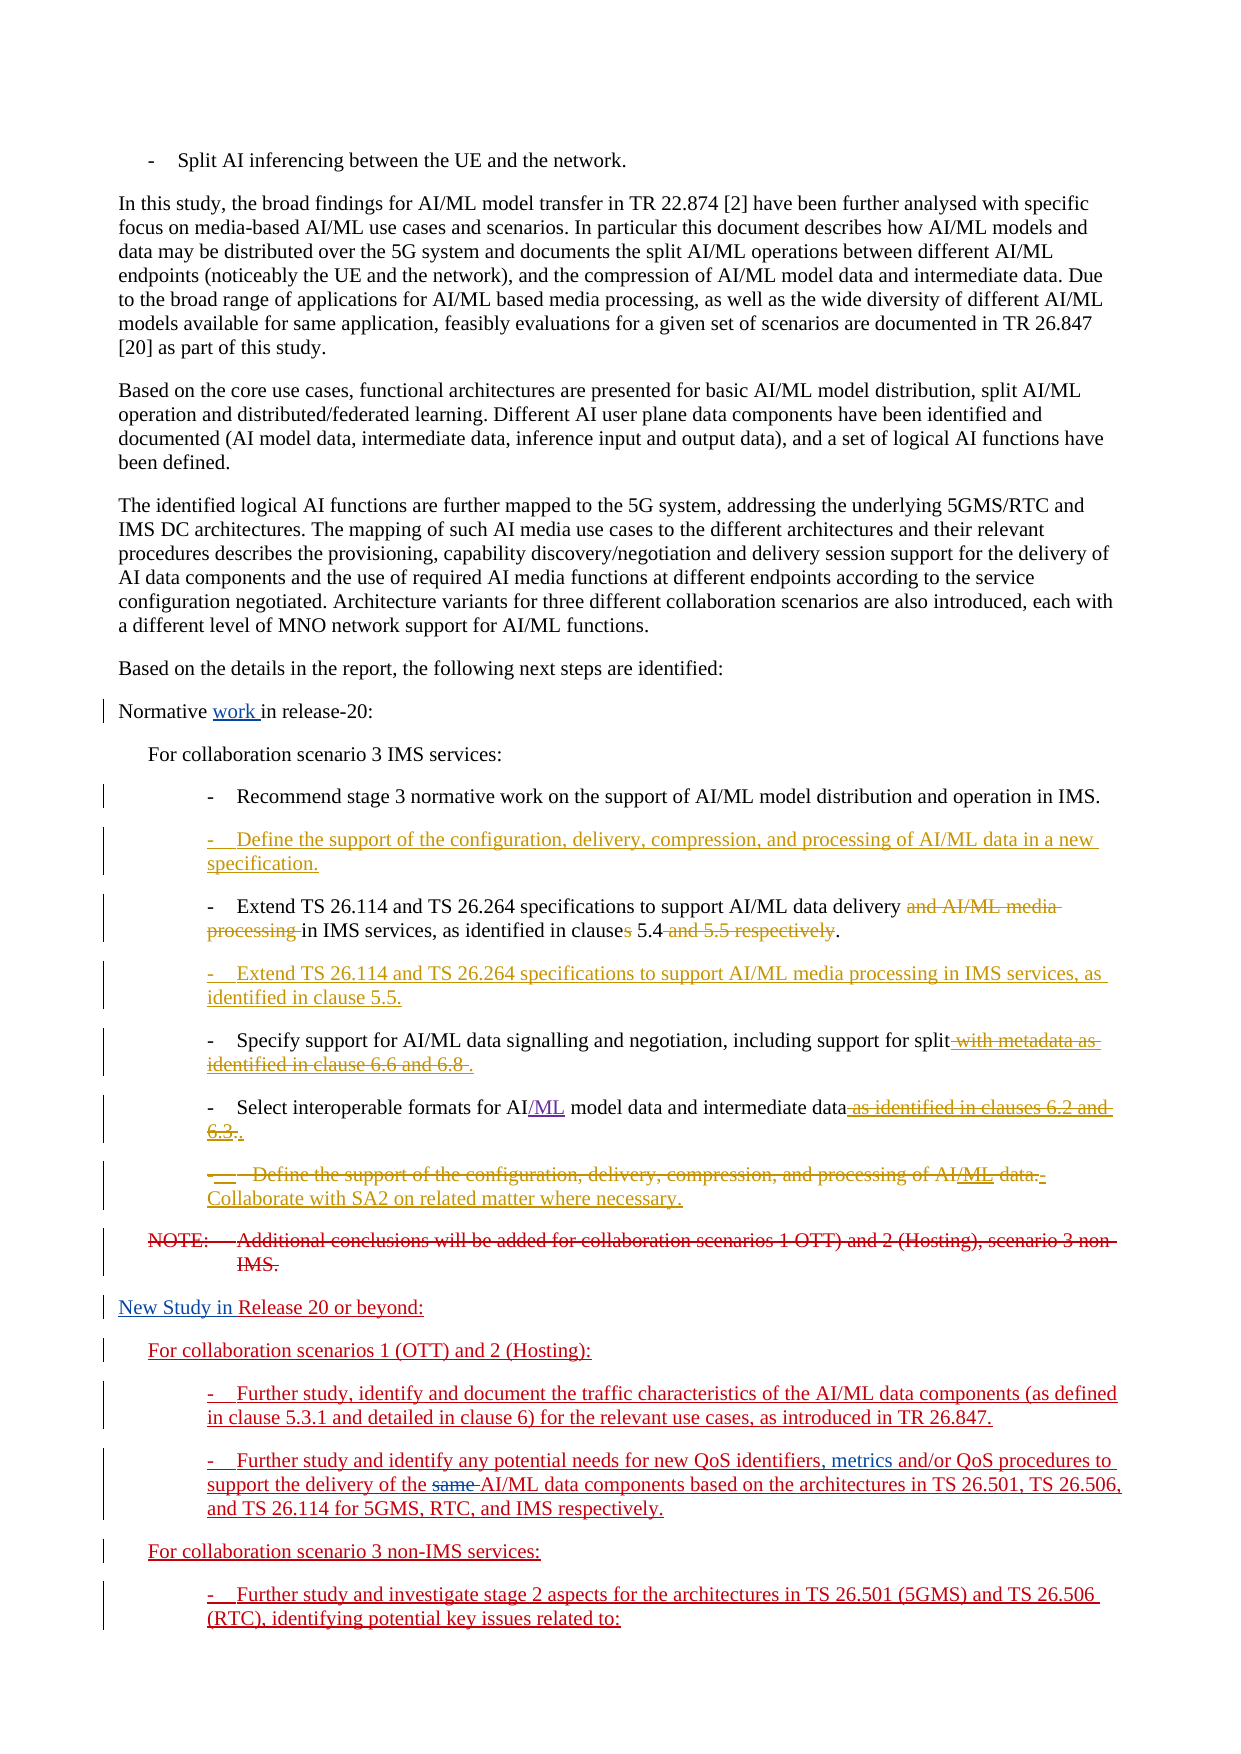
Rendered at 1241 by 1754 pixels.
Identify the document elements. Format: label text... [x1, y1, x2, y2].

text - Select interoperable formats for AI model data and intermediate data [207, 1094, 1122, 1143]
text Based on the details in the report, the following next steps are identified: [118, 656, 1122, 680]
text - Extend TS 26.114 and TS 26.264 specifications to support AI/ML data delivery in IMS services, as identified in clause 5.4. [207, 894, 1122, 942]
text - Split AI inferencing between the UE and the network. [148, 148, 1122, 172]
text - Recommend stage 3 normative work on the support of AI/ML model distribution and operation in IMS. [207, 784, 1122, 808]
text Based on the core use cases, functional architectures are presented for basic AI/ML model distribution, split AI/ML operation and distributed/federated learning. Different AI user plane data components have been identified and documented (AI model data, intermediate data, inference input and output data), and a set of logical AI functions have been defined. [118, 378, 1122, 474]
text - Specify support for AI/ML data signalling and negotiation, including support for split [207, 1028, 1122, 1076]
text The identified logical AI functions are further mapped to the 5G system, addressing the underlying 5GMS/RTC and IMS DC architectures. The mapping of such AI media use cases to the different architectures and their relevant procedures describes the provisioning, capability discovery/negotiation and delivery session support for the delivery of AI data components and the use of required AI media functions at different endpoints according to the service configuration negotiated. Architecture variants for three different collaboration scenarios are also introduced, each with a different level of MNO network support for AI/ML functions. [118, 493, 1122, 637]
text In this study, the broad findings for AI/ML model transfer in TR 22.874 [2] have been further analysed with specific focus on media-based AI/ML use cases and scenarios. In particular this document describes how AI/ML models and data may be distributed over the 5G system and documents the split AI/ML operations between different AI/ML endpoints (noticeably the UE and the network), and the compression of AI/ML model data and intermediate data. Due to the broad range of applications for AI/ML based media processing, as well as the wide diversity of different AI/ML models available for same application, feasibly evaluations for a given set of scenarios are documented in TR 26.847 [20] as part of this study. [118, 191, 1122, 359]
text Normative in release-20: [118, 699, 1122, 723]
text For collaboration scenario 3 IMS services: [148, 741, 1122, 766]
